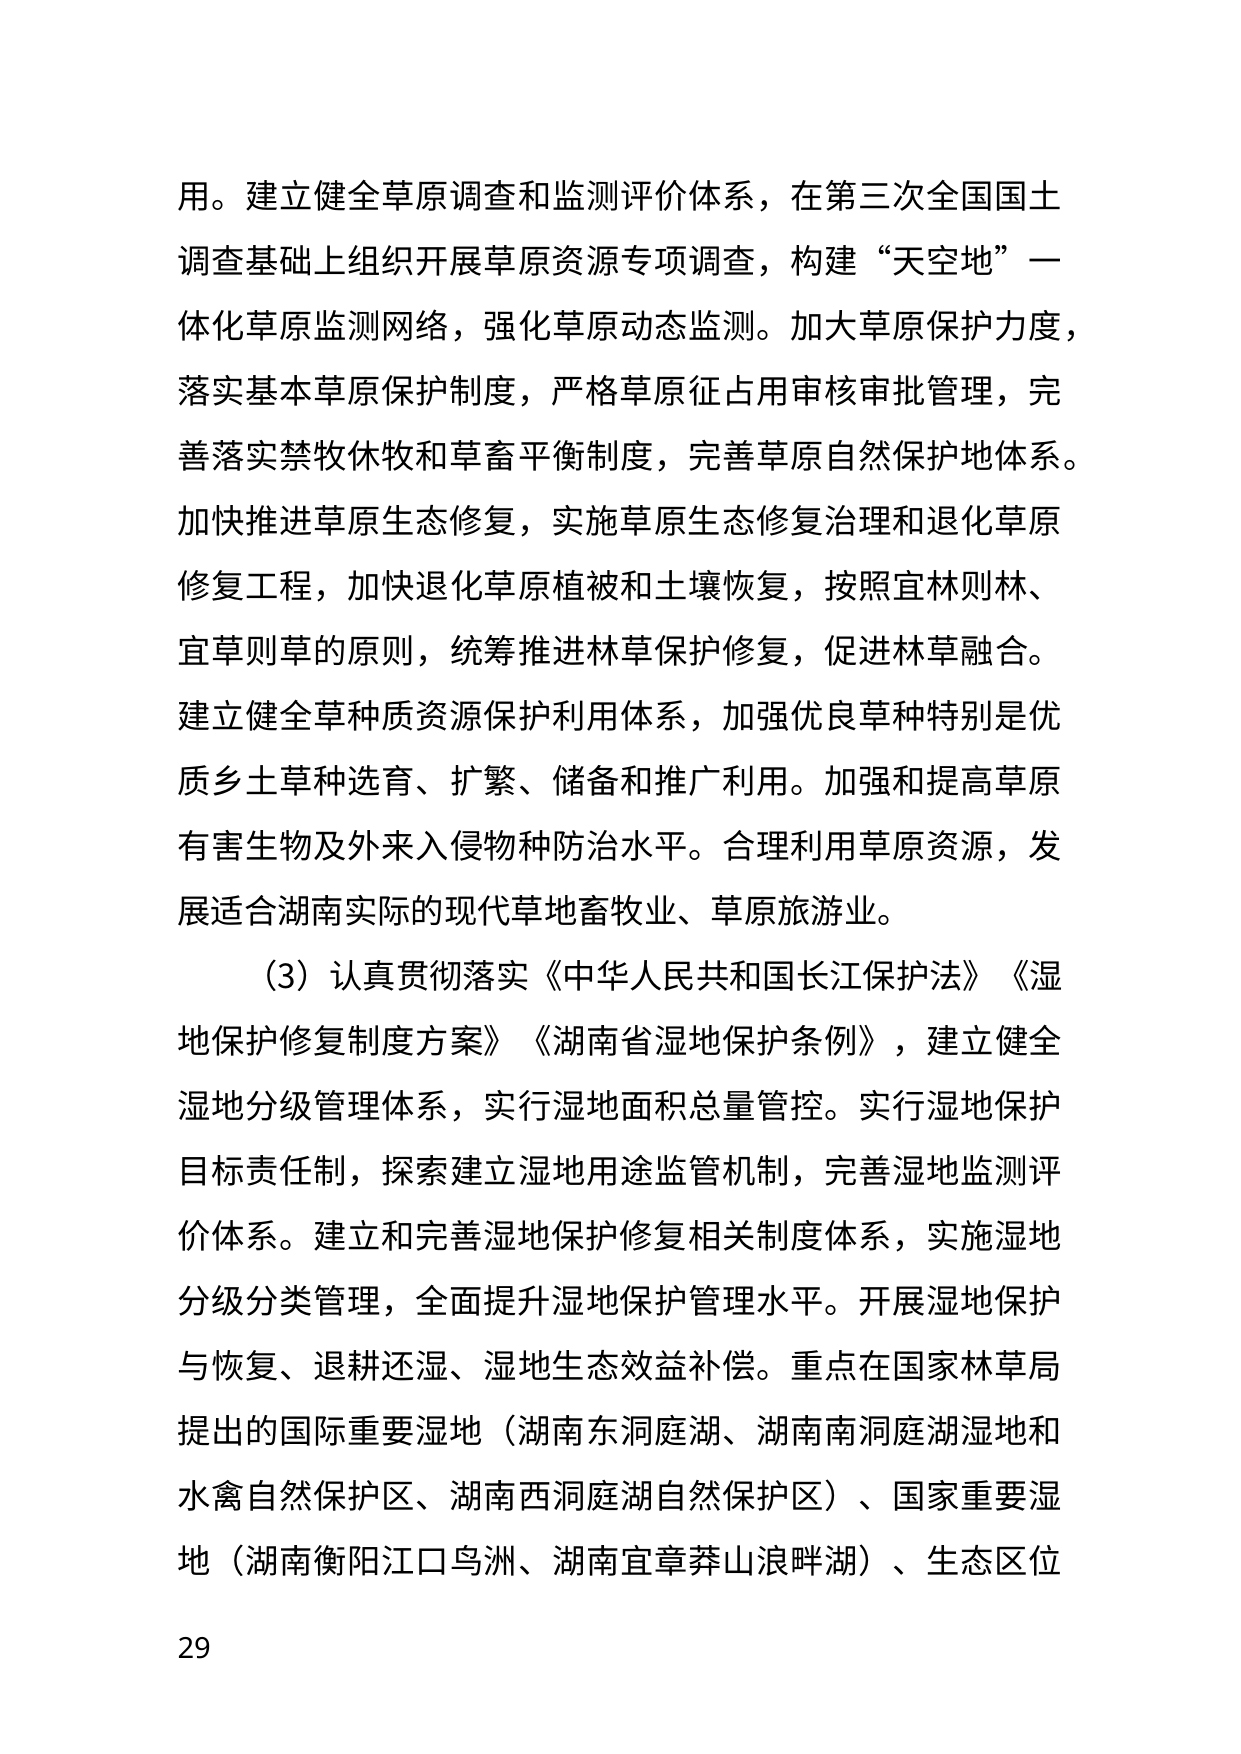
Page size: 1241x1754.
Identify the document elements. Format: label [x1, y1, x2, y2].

text [177, 942, 1063, 1592]
text [177, 162, 1063, 942]
